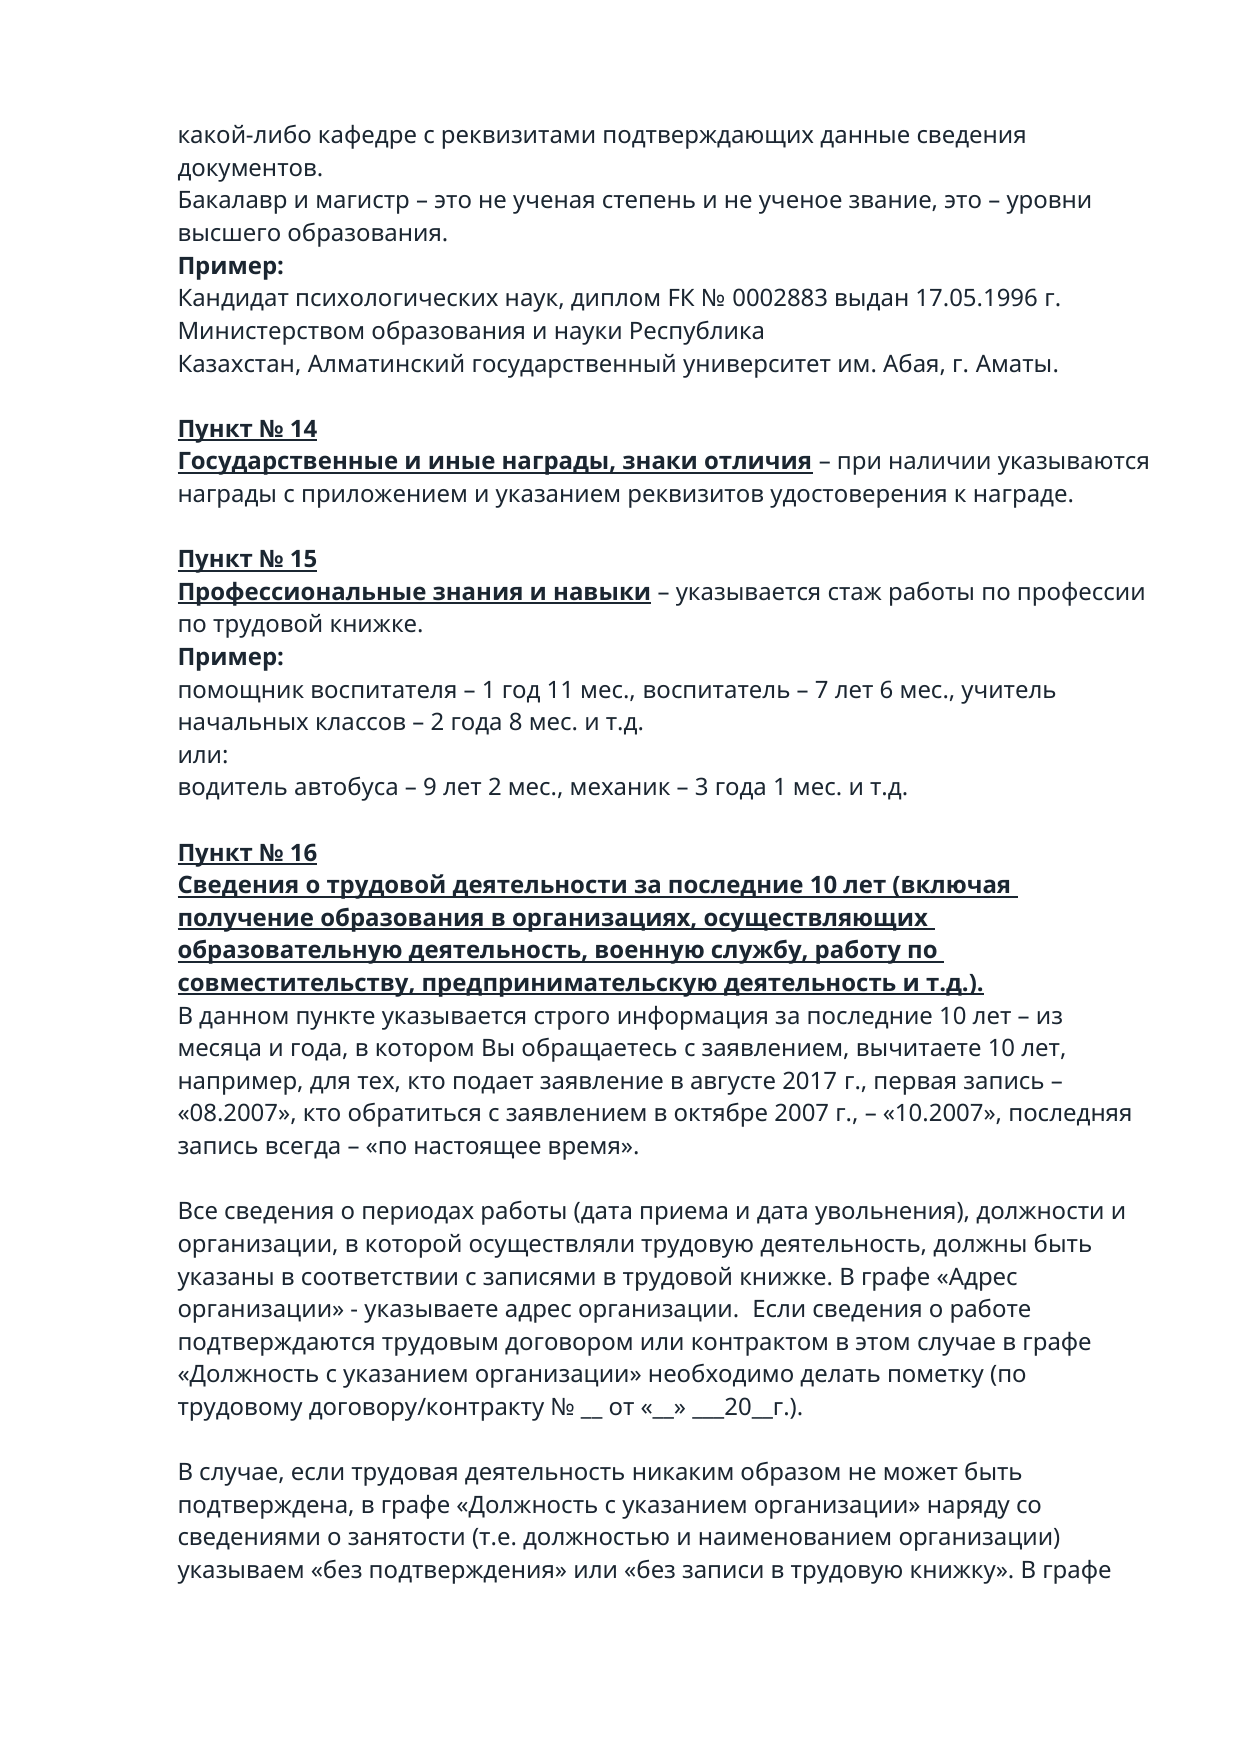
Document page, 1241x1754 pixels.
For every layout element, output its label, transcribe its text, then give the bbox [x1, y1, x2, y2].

text Все сведения о периодах работы (дата приема и дата увольнения), должности и организации, в которой осуществляли трудовую деятельность, должны быть указаны в соответствии с записями в трудовой книжке. В графе «Адрес организации» - указываете адрес организации. Если сведения о работе подтверждаются трудовым договором или контрактом в этом случае в графе «Должность с указанием организации» необходимо делать пометку (по трудовому договору/контракту № __ от «__» ___20__г.). [177, 1194, 1152, 1422]
text Сведения о трудовой деятельности за последние 10 лет (включая получение образования в организациях, осуществляющих образовательную деятельность, военную службу, работу по совместительству, предпринимательскую деятельность и т.д.). [177, 868, 1152, 998]
text В данном пункте указывается строго информация за последние 10 лет – из месяца и года, в котором Вы обращаетесь с заявлением, вычитаете 10 лет, например, для тех, кто подает заявление в августе 2017 г., первая запись – «08.2007», кто обратиться с заявлением в октябре 2007 г., – «10.2007», последняя запись всегда – «по настоящее время». [177, 998, 1152, 1161]
text Пример: [177, 640, 1152, 672]
text Пункт № 15 [177, 542, 1152, 574]
text водитель автобуса – 9 лет 2 мес., механик – 3 года 1 мес. и т.д. [177, 770, 1152, 803]
text помощник воспитателя – 1 год 11 мес., воспитатель – 7 лет 6 мес., учитель начальных классов – 2 года 8 мес. и т.д. [177, 672, 1152, 738]
text или: [177, 738, 1152, 770]
text Пункт № 16 [177, 835, 1152, 868]
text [177, 118, 1152, 183]
text Бакалавр и магистр – это не ученая степень и не ученое звание, это – уровни высшего образования. [177, 183, 1152, 248]
text Пример: [177, 248, 1152, 281]
text Кандидат психологических наук, диплом FК № 0002883 выдан 17.05.1996 г. Министерством образования и науки Республика Казахстан, Алматинский государственный университет им. Абая, г. Аматы. [177, 281, 1152, 379]
text Государственные и иные награды, знаки отличия – при наличии указываются награды с приложением и указанием реквизитов удостоверения к награде. [177, 444, 1152, 509]
text Профессиональные знания и навыки – указывается стаж работы по профессии по трудовой книжке. [177, 574, 1152, 640]
text Пункт № 14 [177, 412, 1152, 444]
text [177, 1455, 1152, 1585]
